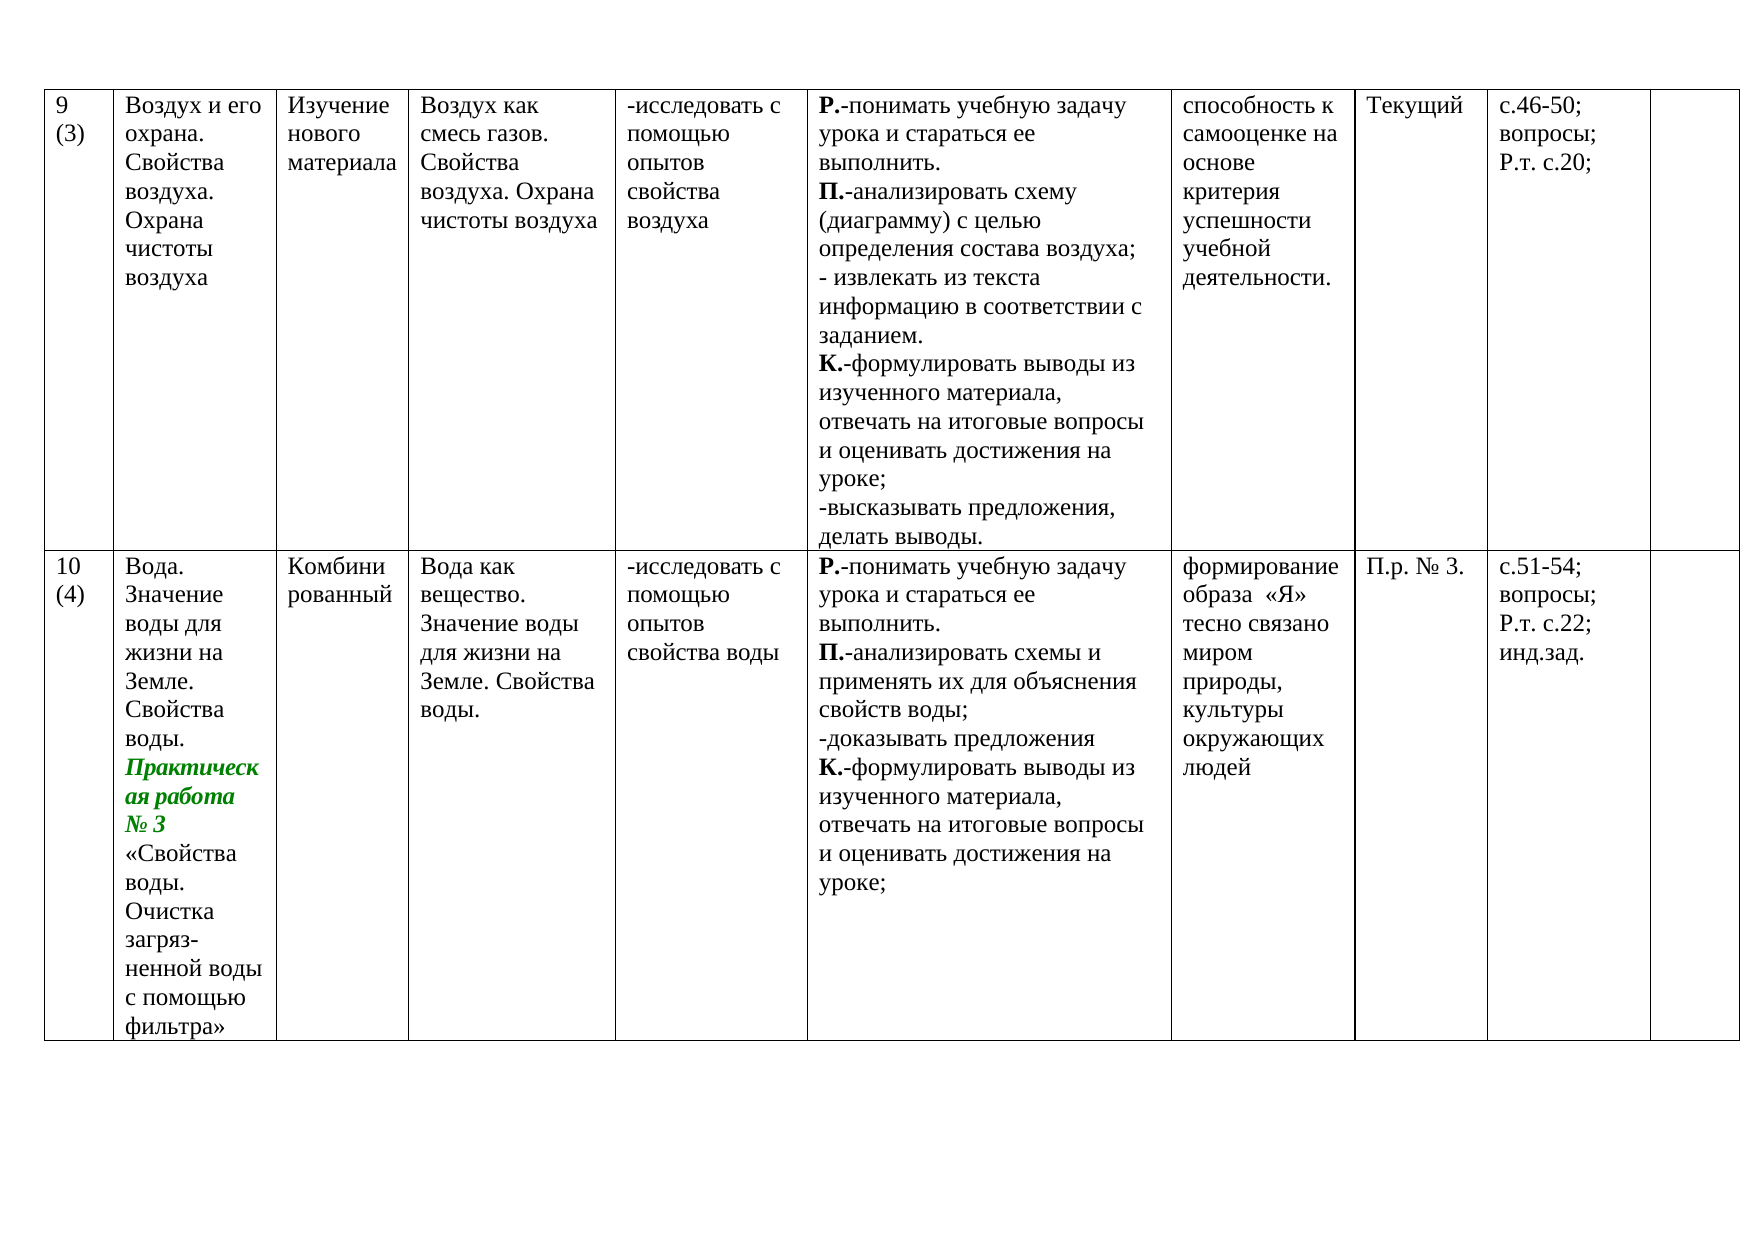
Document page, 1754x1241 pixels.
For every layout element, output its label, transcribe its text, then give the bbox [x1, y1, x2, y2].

table_cell с.46-50; вопросы; Р.т. с.20; [1488, 90, 1650, 550]
table_cell 10 (4) [45, 551, 113, 1039]
table_cell Р.-понимать учебную задачу урока и стараться ее выполнить. П.-анализировать схемы и применять их для объяснения свойств воды; -доказывать предложения К.-формулировать выводы из изученного материала, отвечать на итоговые вопросы и оценивать достижения на уроке; [808, 551, 1171, 1039]
table_cell Р.-понимать учебную задачу урока и стараться ее выполнить. П.-анализировать схему (диаграмму) с целью определения состава воздуха; - извлекать из текста информацию в соответствии с заданием. К.-формулировать выводы из изученного материала, отвечать на итоговые вопросы и оценивать достижения на уроке; -высказывать предложения, делать выводы. [808, 90, 1171, 550]
table_cell с.51-54; вопросы; Р.т. с.22; инд.зад. [1488, 551, 1650, 1039]
table_cell способность к самооценке на основе критерия успешности учебной деятельности. [1172, 90, 1354, 550]
table_cell Текущий [1356, 90, 1487, 550]
table_cell -исследовать с помощью опытов свойства воздуха [616, 90, 807, 550]
table_cell [1651, 90, 1739, 550]
table_cell Воздух и его охрана. Свойства воздуха. Охрана чистоты воздуха [114, 90, 276, 550]
table_cell П.р. № 3. [1356, 551, 1487, 1039]
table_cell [277, 90, 408, 550]
table_cell Вода. Значение воды для жизни на Земле. Свойства воды. Практическая работа № 3 «Свойства воды. Очистка загрязненной воды с помощью фильтра» [114, 551, 276, 1039]
table_cell Воздух как смесь газов. Свойства воздуха. Охрана чистоты воздуха [409, 90, 615, 550]
table_cell Вода как вещество. Значение воды для жизни на Земле. Свойства воды. [409, 551, 615, 1039]
table_cell -исследовать с помощью опытов свойства воды [616, 551, 807, 1039]
table_cell 9 (3) [45, 90, 113, 550]
table_cell [1651, 551, 1739, 1039]
table_cell формирование образа «Я» тесно связано миром природы, культуры окружающих людей [1172, 551, 1354, 1039]
table_cell Комбинированный [277, 551, 408, 1039]
